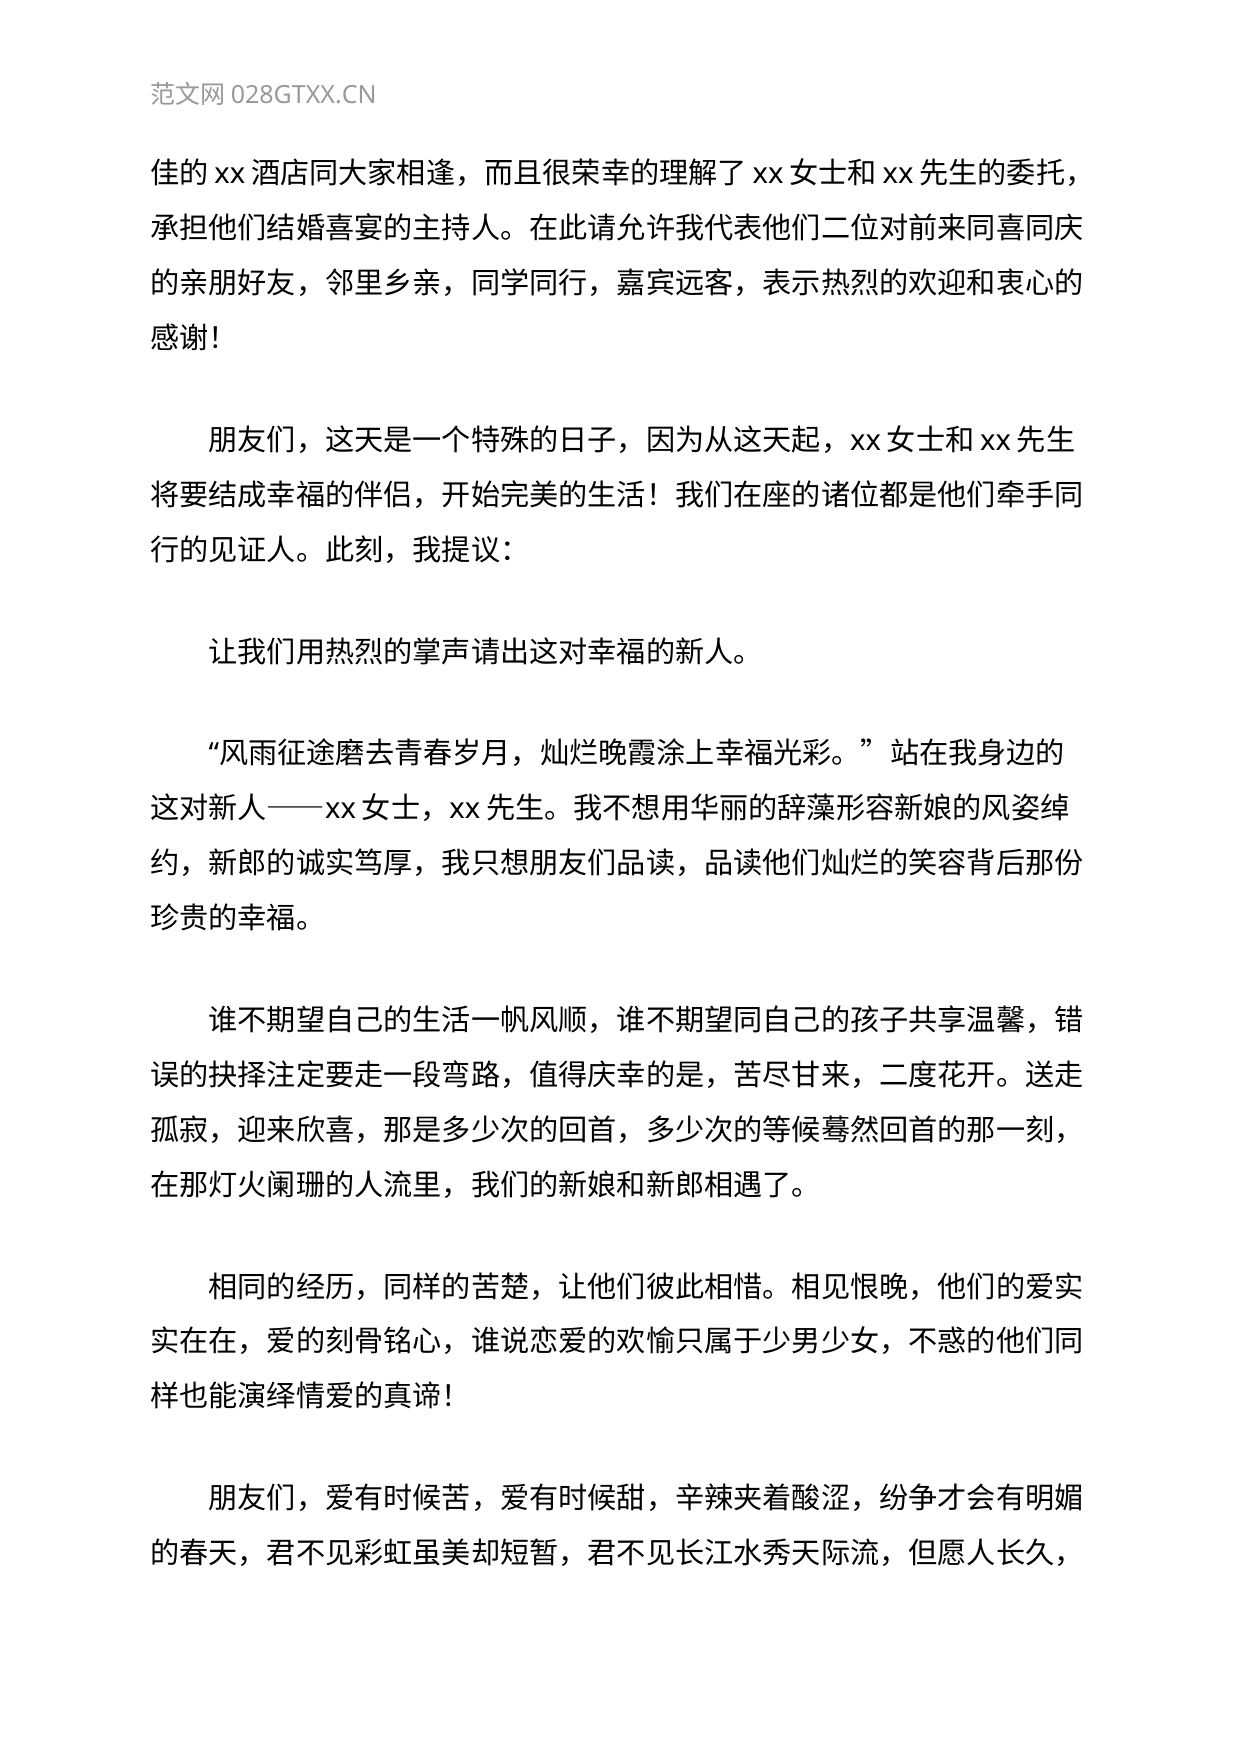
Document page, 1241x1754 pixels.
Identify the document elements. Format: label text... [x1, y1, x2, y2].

text “风雨征途磨去青春岁月，灿烂晚霞涂上幸福光彩。”站在我身边的这对新人——xx女士，xx先生。我不想用华丽的辞藻形容新娘的风姿绰约，新郎的诚实笃厚，我只想朋友们品读，品读他们灿烂的笑容背后那份珍贵的幸福。 [150, 730, 1090, 937]
text 朋友们，这天是一个特殊的日子，因为从这天起，xx女士和xx先生将要结成幸福的伴侣，开始完美的生活！我们在座的诸位都是他们牵手同行的见证人。此刻，我提议： [150, 417, 1090, 569]
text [150, 1475, 1090, 1572]
text 让我们用热烈的掌声请出这对幸福的新人。 [150, 628, 1090, 671]
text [150, 150, 1090, 357]
text 谁不期望自己的生活一帆风顺，谁不期望同自己的孩子共享温馨，错误的抉择注定要走一段弯路，值得庆幸的是，苦尽甘来，二度花开。送走孤寂，迎来欣喜，那是多少次的回首，多少次的等候蓦然回首的那一刻，在那灯火阑珊的人流里，我们的新娘和新郎相遇了。 [150, 997, 1090, 1204]
text 相同的经历，同样的苦楚，让他们彼此相惜。相见恨晚，他们的爱实实在在，爱的刻骨铭心，谁说恋爱的欢愉只属于少男少女，不惑的他们同样也能演绎情爱的真谛！ [150, 1263, 1090, 1415]
